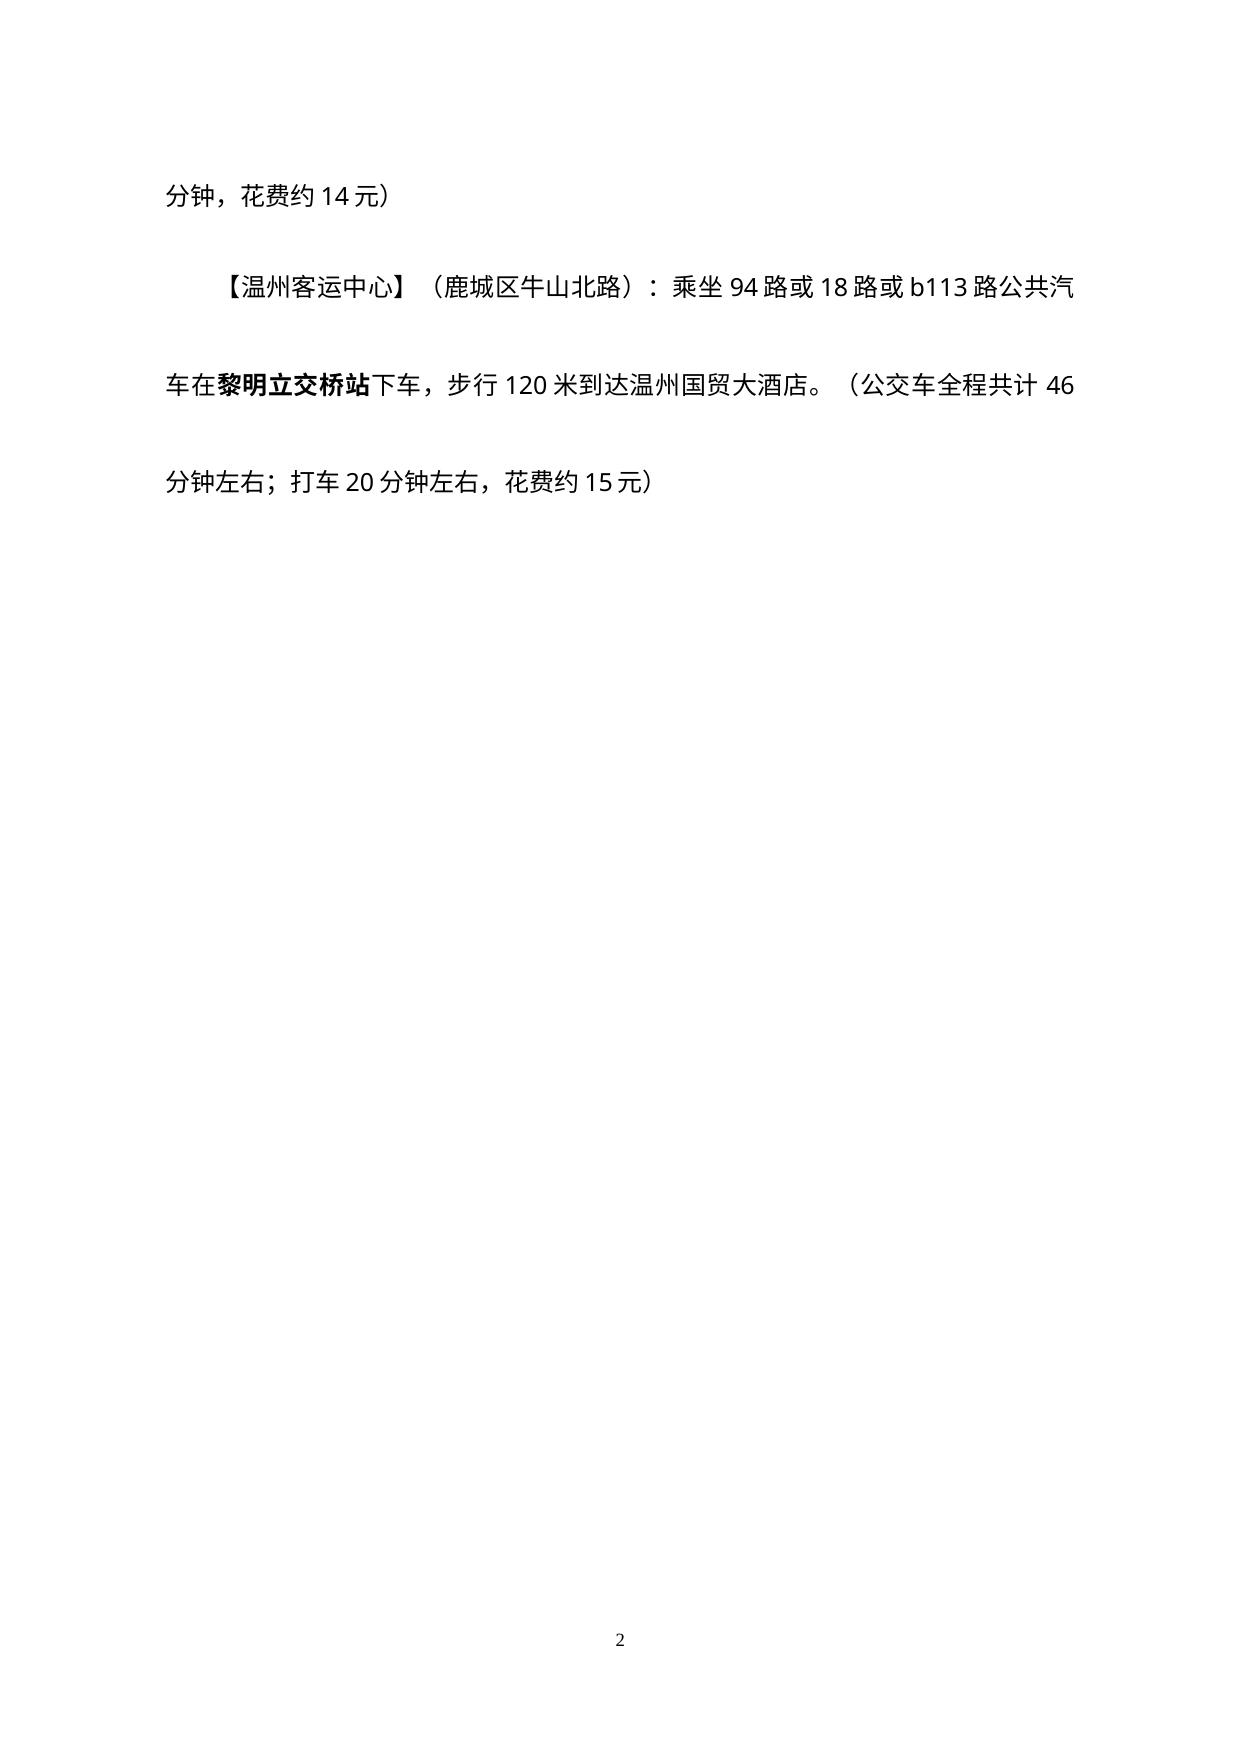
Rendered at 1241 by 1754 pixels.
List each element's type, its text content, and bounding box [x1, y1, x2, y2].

text 【温州客运中心】（鹿城区牛山北路）：乘坐94路或18路或b113路公共汽车在黎明立交桥站下车，步行120米到达温州国贸大酒店。（公交车全程共计46分钟左右；打车20分钟左右，花费约15元） [165, 253, 1075, 513]
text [165, 162, 1075, 227]
